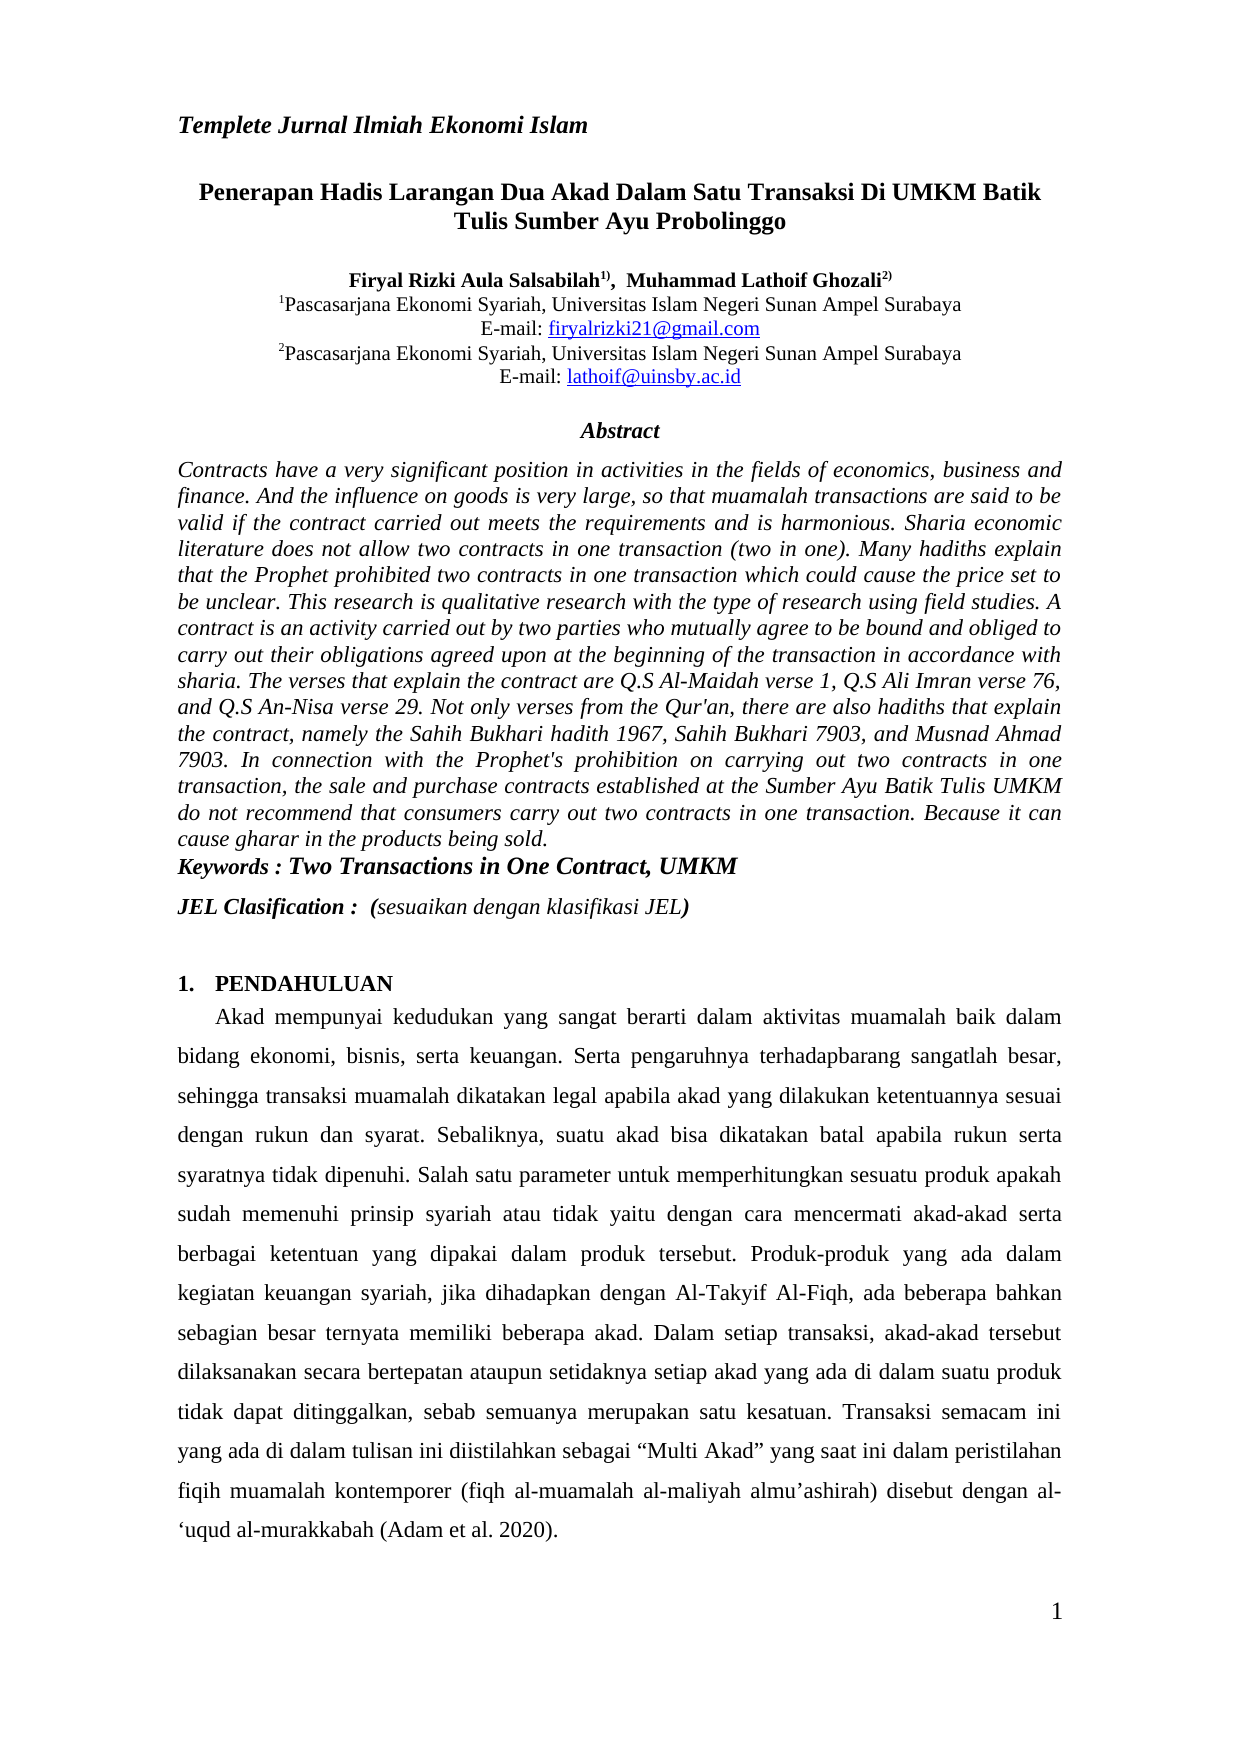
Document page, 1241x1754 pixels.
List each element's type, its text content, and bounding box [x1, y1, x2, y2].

text JEL Clasification : (sesuaikan dengan klasifikasi JEL) [177, 893, 1062, 919]
text Keywords : Two Transactions in One Contract, UMKM [177, 851, 1062, 880]
title Penerapan Hadis Larangan Dua Akad Dalam Satu Transaksi Di UMKM Batik Tulis Sumber Ayu Probolinggo [177, 177, 1063, 235]
text E-mail: firyalrizki21@gmail.com [177, 316, 1063, 340]
text E-mail: lathoif@uinsby.ac.id [177, 364, 1063, 388]
text Contracts have a very significant position in activities in the fields of economics, business and finance. And the influence on goods is very large, so that muamalah transactions are said to be valid if the contract carried out meets the requirements and is harmonious. Sharia economic literature does not allow two contracts in one transaction (two in one). Many hadiths explain that the Prophet prohibited two contracts in one transaction which could cause the price set to be unclear. This research is qualitative research with the type of research using field studies. A contract is an activity carried out by two parties who mutually agree to be bound and obliged to carry out their obligations agreed upon at the beginning of the transaction in accordance with sharia. The verses that explain the contract are Q.S Al-Maidah verse 1, Q.S Ali Imran verse 76, and Q.S An-Nisa verse 29. Not only verses from the Qur'an, there are also hadiths that explain the contract, namely the Sahih Bukhari hadith 1967, Sahih Bukhari 7903, and Musnad Ahmad 7903. In connection with the Prophet's prohibition on carrying out two contracts in one transaction, the sale and purchase contracts established at the Sumber Ayu Batik Tulis UMKM do not recommend that consumers carry out two contracts in one transaction. Because it can cause gharar in the products being sold. [177, 456, 1063, 851]
text Firyal Rizki Aula Salsabilah1), Muhammad Lathoif Ghozali2) [177, 268, 1063, 292]
text Akad mempunyai kedudukan yang sangat berarti dalam aktivitas muamalah baik dalam bidang ekonomi, bisnis, serta keuangan. Serta pengaruhnya terhadapbarang sangatlah besar, sehingga transaksi muamalah dikatakan legal apabila akad yang dilakukan ketentuannya sesuai dengan rukun dan syarat. Sebaliknya, suatu akad bisa dikatakan batal apabila rukun serta syaratnya tidak dipenuhi. Salah satu parameter untuk memperhitungkan sesuatu produk apakah sudah memenuhi prinsip syariah atau tidak yaitu dengan cara mencermati akad-akad serta berbagai ketentuan yang dipakai dalam produk tersebut. Produk-produk yang ada dalam kegiatan keuangan syariah, jika dihadapkan dengan Al-Takyif Al-Fiqh, ada beberapa bahkan sebagian besar ternyata memiliki beberapa akad. Dalam setiap transaksi, akad-akad tersebut dilaksanakan secara bertepatan ataupun setidaknya setiap akad yang ada di dalam suatu produk tidak dapat ditinggalkan, sebab semuanya merupakan satu kesatuan. Transaksi semacam ini yang ada di dalam tulisan ini diistilahkan sebagai “Multi Akad” yang saat ini dalam peristilahan fiqih muamalah kontemporer (fiqh al-muamalah al-maliyah almu’ashirah) disebut dengan al- ‘uqud al-murakkabah (Adam et al. 2020). [177, 1003, 1063, 1543]
subtitle PENDAHULUAN [177, 970, 1063, 997]
text Abstract [177, 417, 1063, 444]
text 1Pascasarjana Ekonomi Syariah, Universitas Islam Negeri Sunan Ampel Surabaya [177, 292, 1063, 316]
text 2Pascasarjana Ekonomi Syariah, Universitas Islam Negeri Sunan Ampel Surabaya [177, 340, 1063, 364]
